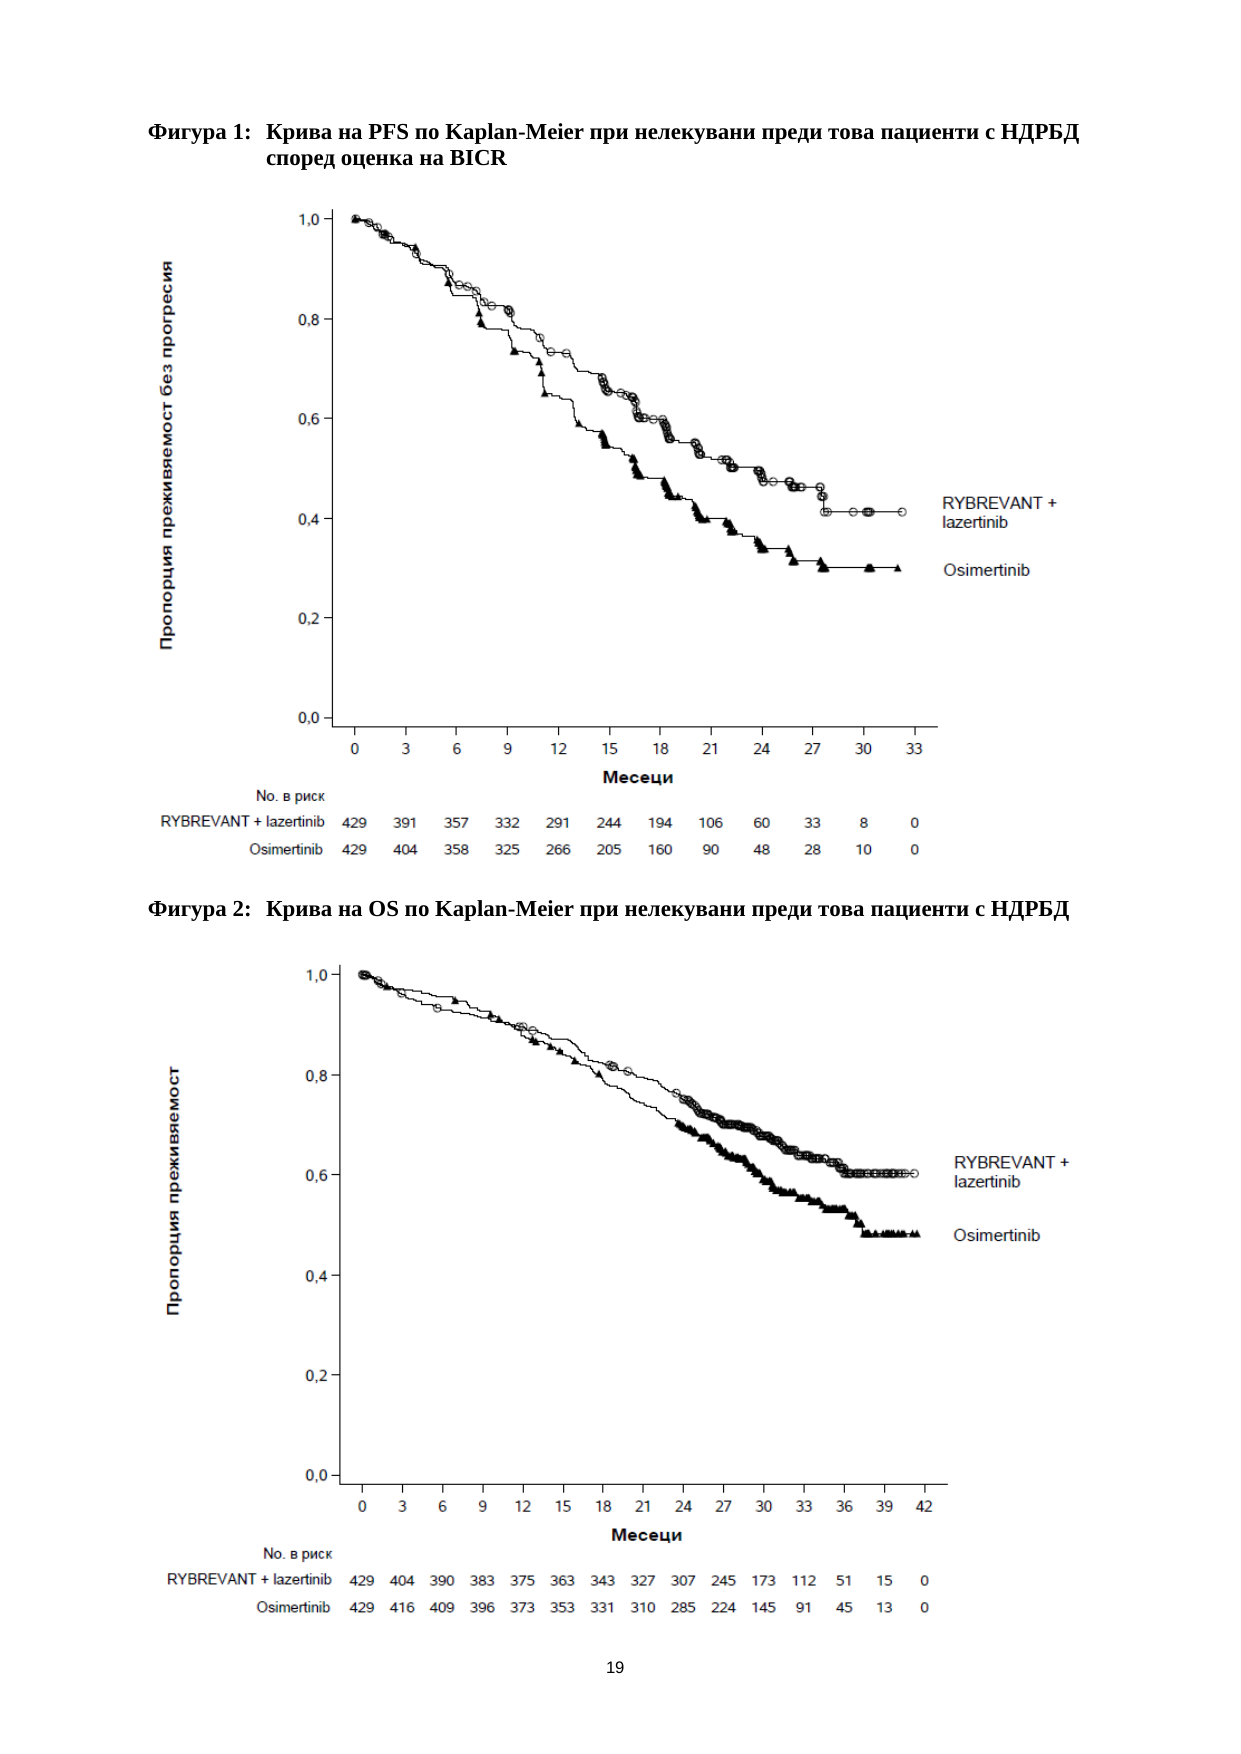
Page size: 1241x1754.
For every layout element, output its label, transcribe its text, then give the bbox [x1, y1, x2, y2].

picture [147, 197, 1085, 869]
text Фигура 2: Крива на OS по Kaplan-Meier при нелекувани преди това пациенти с НДРБД [148, 894, 1092, 921]
text Фигура 1: Крива на PFS по Kaplan-Meier при нелекувани преди това пациенти с НДРБД според оценка на BICR [148, 118, 1092, 171]
picture [147, 947, 1080, 1627]
